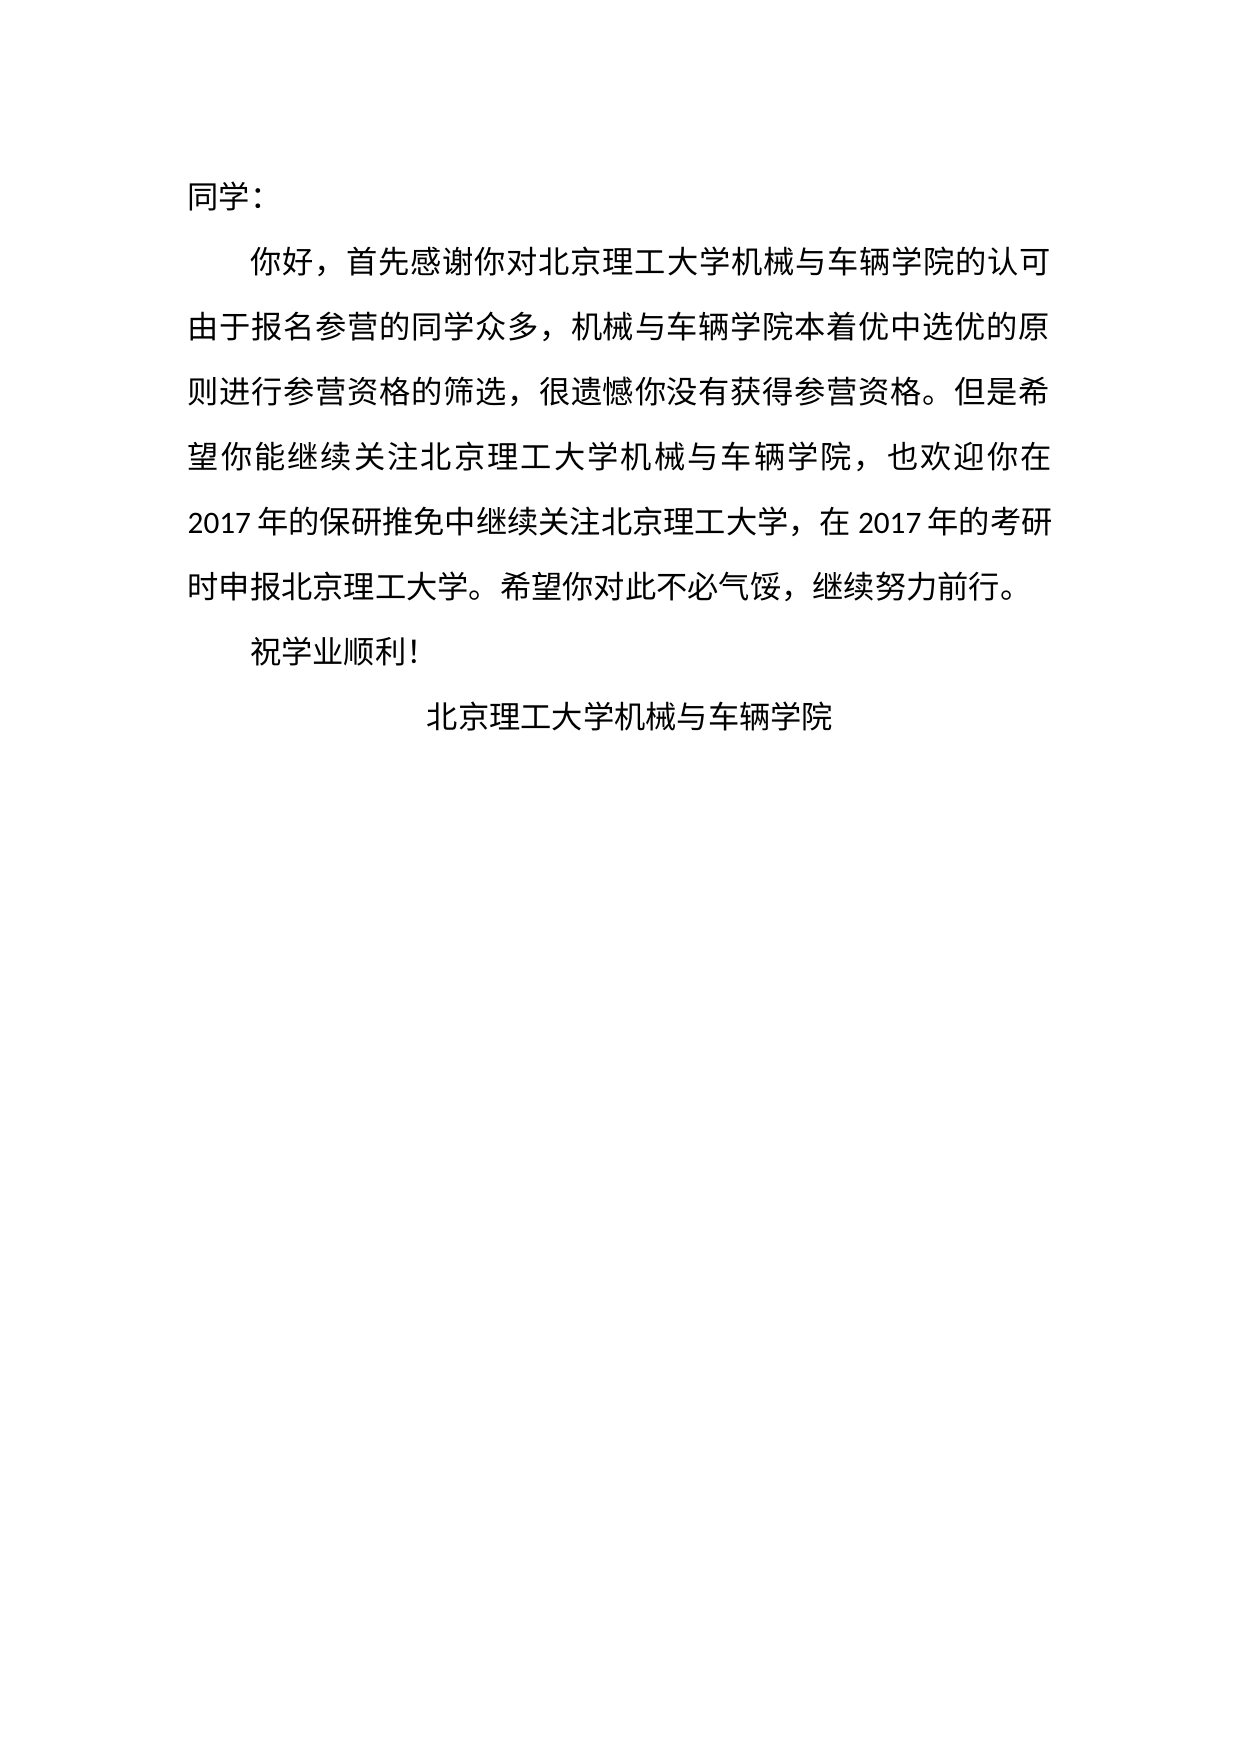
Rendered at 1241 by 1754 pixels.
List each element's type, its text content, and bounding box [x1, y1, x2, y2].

text 祝学业顺利！ [187, 617, 1053, 682]
text 同学： [187, 162, 1053, 227]
text 你好，首先感谢你对北京理工大学机械与车辆学院的认可，由于报名参营的同学众多，机械与车辆学院本着优中选优的原则进行参营资格的筛选，很遗憾你没有获得参营资格。但是希望你能继续关注北京理工大学机械与车辆学院，也欢迎你在2017年的保研推免中继续关注北京理工大学，在2017年的考研时申报北京理工大学。希望你对此不必气馁，继续努力前行。 [187, 227, 1053, 617]
text 北京理工大学机械与车辆学院 [187, 682, 1053, 747]
